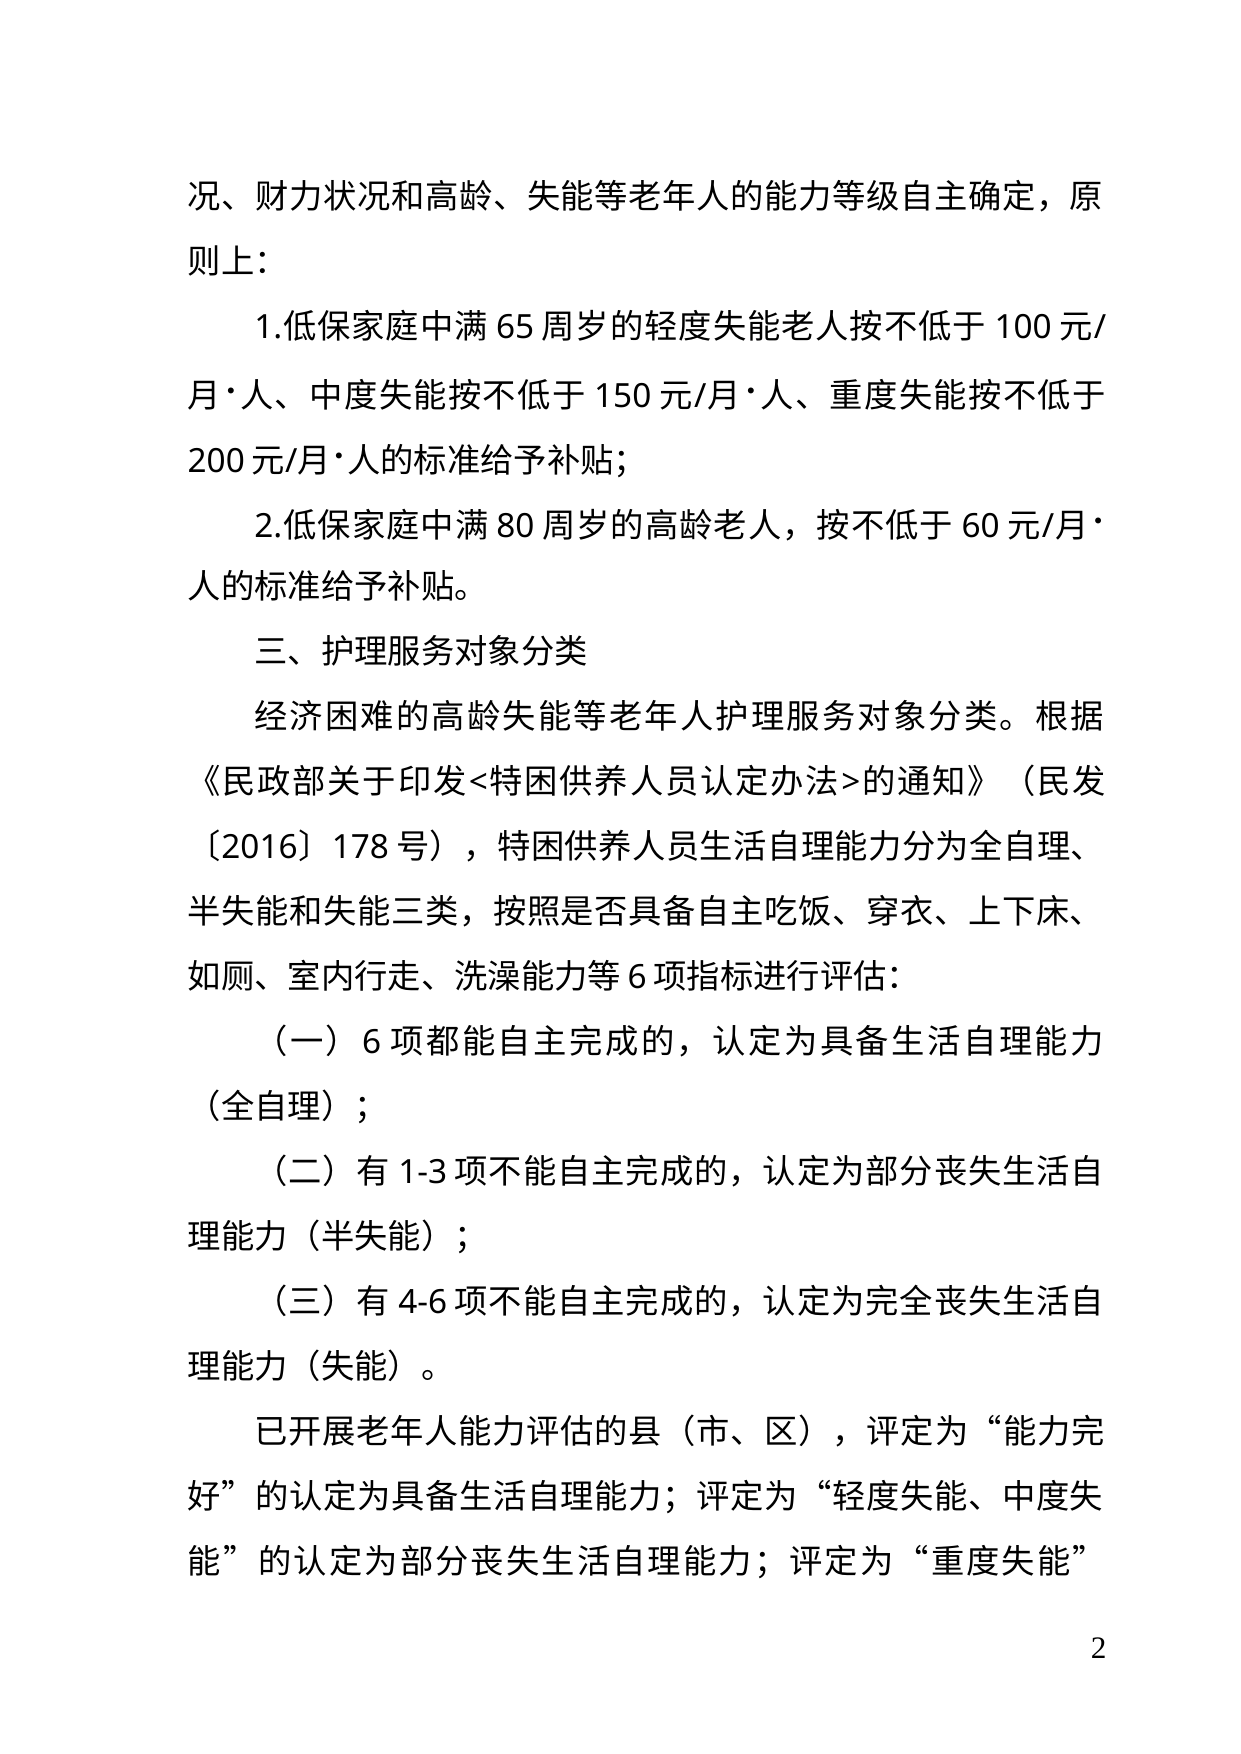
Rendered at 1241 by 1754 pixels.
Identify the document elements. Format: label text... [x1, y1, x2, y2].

text （二）有1-3项不能自主完成的，认定为部分丧失生活自理能力（半失能）； [187, 1137, 1106, 1267]
text 经济困难的高龄失能等老年人护理服务对象分类。根据《民政部关于印发<特困供养人员认定办法>的通知》（民发〔2016〕178号），特困供养人员生活自理能力分为全自理、半失能和失能三类，按照是否具备自主吃饭、穿衣、上下床、如厕、室内行走、洗澡能力等6项指标进行评估： [187, 682, 1106, 1007]
text 三、护理服务对象分类 [187, 617, 1106, 682]
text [187, 162, 1106, 292]
text 2.低保家庭中满80周岁的高龄老人，按不低于60元/月·人的标准给予补贴。 [187, 487, 1106, 617]
text （一）6项都能自主完成的，认定为具备生活自理能力（全自理）； [187, 1007, 1106, 1137]
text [187, 1397, 1106, 1592]
text （三）有4-6项不能自主完成的，认定为完全丧失生活自理能力（失能）。 [187, 1267, 1106, 1397]
text 1.低保家庭中满65周岁的轻度失能老人按不低于100元/月·人、中度失能按不低于150元/月·人、重度失能按不低于200元/月·人的标准给予补贴； [187, 292, 1106, 487]
